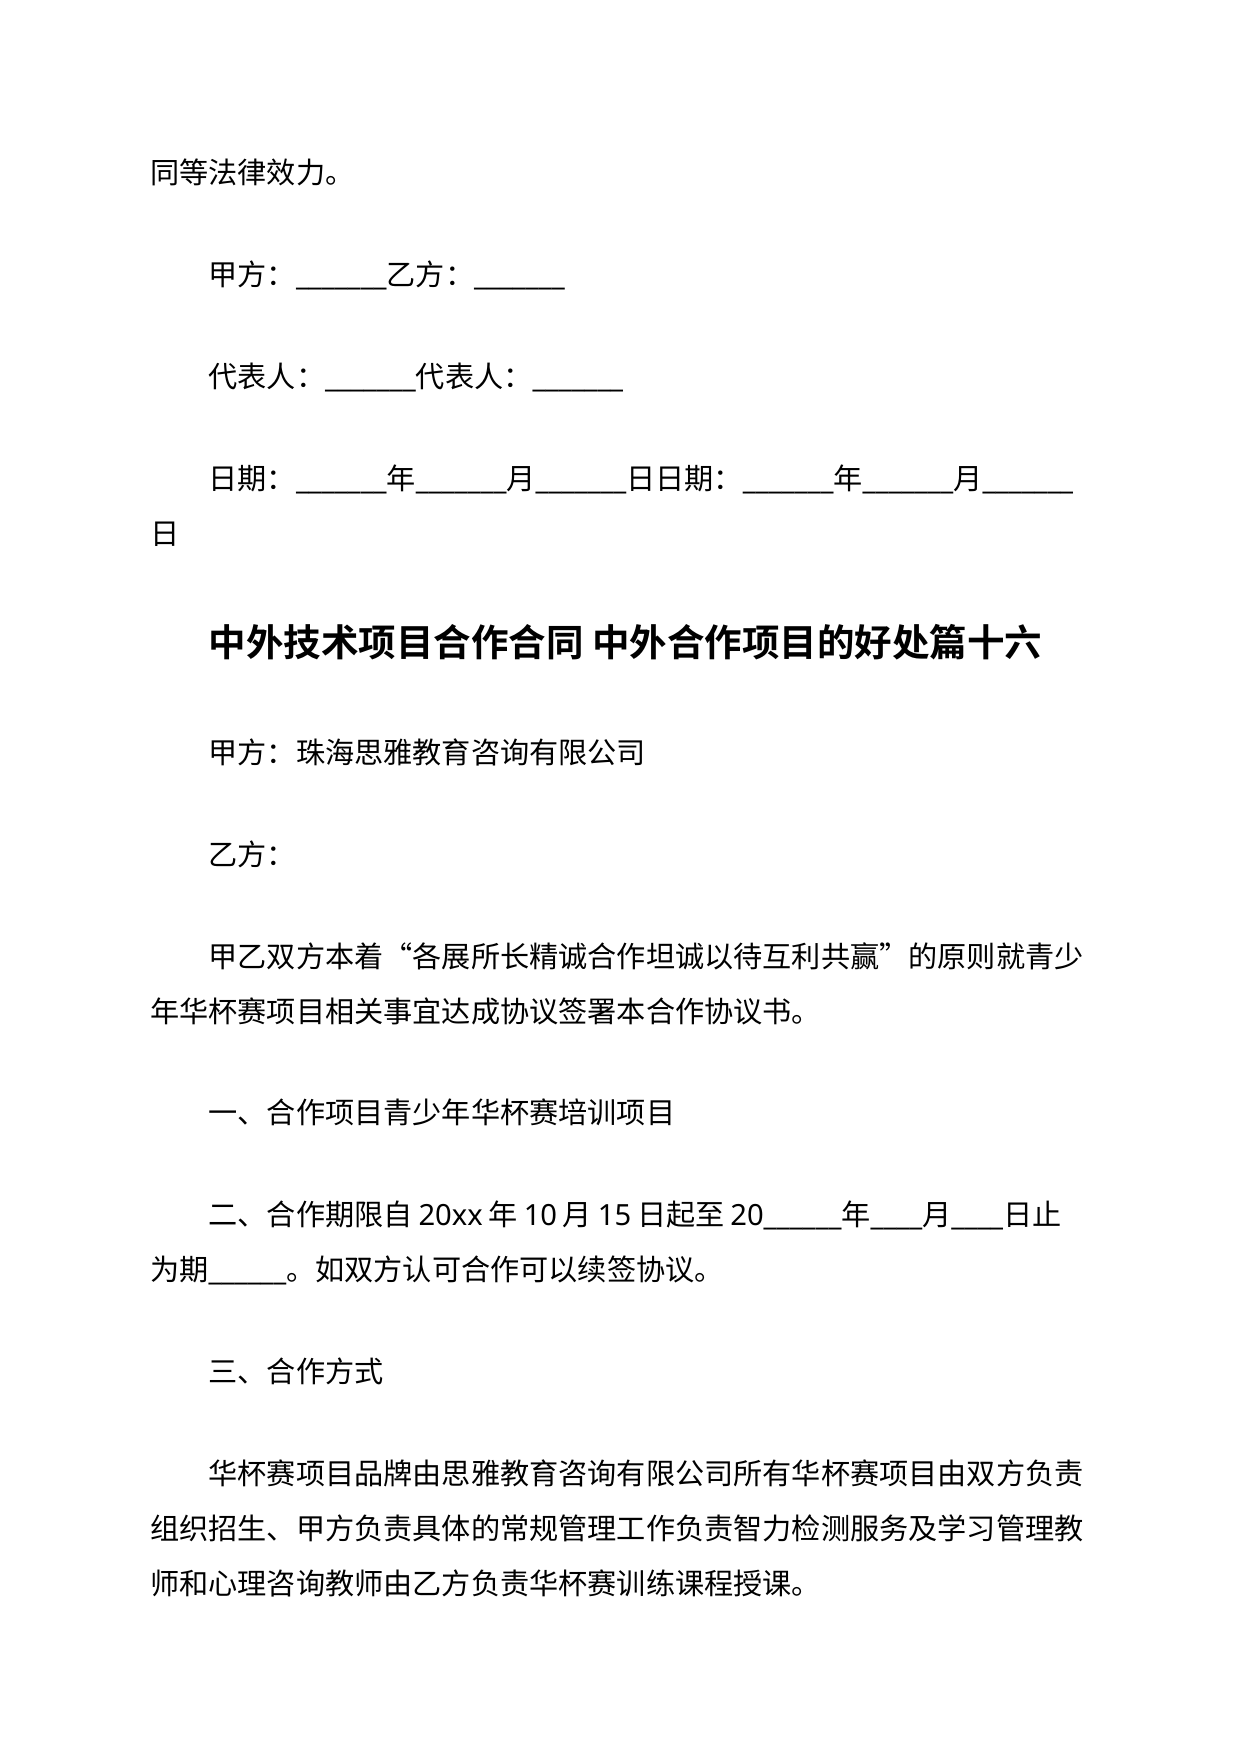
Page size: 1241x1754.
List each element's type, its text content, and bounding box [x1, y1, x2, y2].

text 二、合作期限自20xx年10月15日起至20______年____月____日止为期______。如双方认可合作可以续签协议。 [150, 1192, 1090, 1289]
text 甲方：_______乙方：_______ [150, 252, 1090, 294]
text 代表人：_______代表人：_______ [150, 354, 1090, 396]
text 甲方：珠海思雅教育咨询有限公司 [150, 730, 1090, 772]
text 一、合作项目青少年华杯赛培训项目 [150, 1090, 1090, 1132]
text 华杯赛项目品牌由思雅教育咨询有限公司所有华杯赛项目由双方负责组织招生、甲方负责具体的常规管理工作负责智力检测服务及学习管理教师和心理咨询教师由乙方负责华杯赛训练课程授课。 [150, 1451, 1090, 1603]
text 中外技术项目合作合同 中外合作项目的好处篇十六 [150, 612, 1090, 667]
text 三、合作方式 [150, 1349, 1090, 1391]
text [150, 150, 1090, 192]
text 乙方： [150, 832, 1090, 874]
text 日期：_______年_______月_______日日期：_______年_______月_______日 [150, 456, 1090, 553]
text 甲乙双方本着“各展所长精诚合作坦诚以待互利共赢”的原则就青少年华杯赛项目相关事宜达成协议签署本合作协议书。 [150, 933, 1090, 1031]
